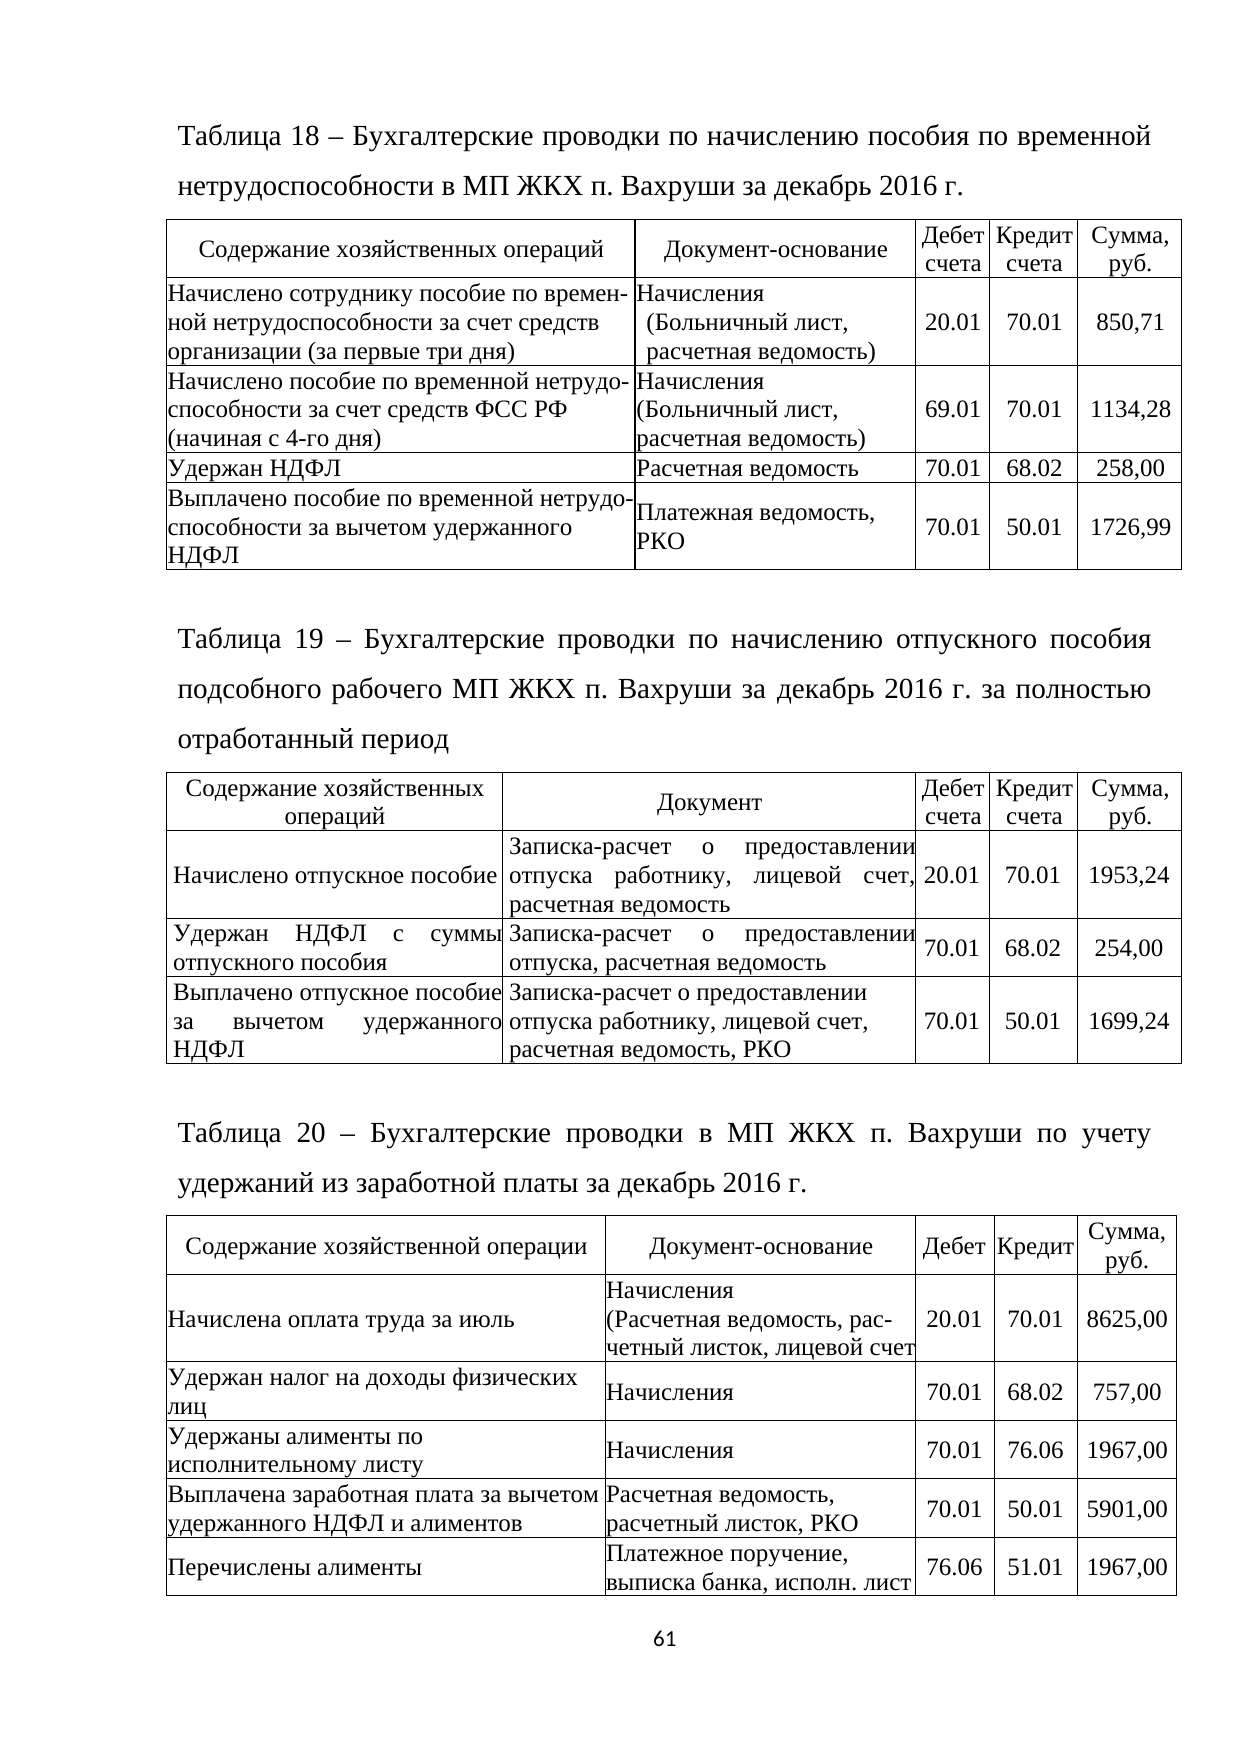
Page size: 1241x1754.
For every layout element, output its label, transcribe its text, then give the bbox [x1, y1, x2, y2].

table_cell 20.01 [916, 831, 989, 917]
table_cell 76.06 [995, 1421, 1077, 1478]
table_cell 1953,24 [1078, 831, 1181, 917]
table_cell Начислено пособие по временной нетрудо-способности за счет средств ФСС РФ (начиная с 4-го дня) [167, 366, 634, 452]
table_header Дебет счета [916, 773, 989, 830]
table_cell 50.01 [990, 483, 1077, 569]
table_cell Удержаны алименты по исполнительному листу [167, 1421, 605, 1478]
table_cell 70.01 [990, 831, 1077, 917]
table_cell 70.01 [995, 1275, 1077, 1361]
table_cell Начисления [606, 1362, 915, 1420]
table_cell 5901,00 [1078, 1479, 1176, 1537]
table_cell 68.02 [995, 1362, 1077, 1420]
table_cell 69.01 [916, 366, 989, 452]
text Таблица 18 – Бухгалтерские проводки по начислению пособия по временной нетрудоспособности в МП ЖКХ п. Вахруши за декабрь . [177, 118, 1152, 202]
table_cell 70.01 [916, 1479, 994, 1537]
table_cell 1967,00 [1078, 1538, 1176, 1595]
table_cell 70.01 [916, 919, 989, 976]
table_header Сумма, руб. [1078, 1216, 1176, 1274]
table_cell 850,71 [1078, 278, 1181, 364]
table_cell 254,00 [1078, 919, 1181, 976]
table_header Сумма, руб. [1078, 220, 1181, 277]
table_cell Начислено сотруднику пособие по времен-ной нетрудоспособности за счет средств организации (за первые три дня) [167, 278, 634, 364]
table_cell Удержан НДФЛ с суммы отпускного пособия [167, 919, 502, 976]
table_cell Начислена оплата труда за июль [167, 1275, 605, 1361]
table_header Дебет счета [916, 220, 989, 277]
table_header Кредит [995, 1216, 1077, 1274]
table_cell 757,00 [1078, 1362, 1176, 1420]
table_header Содержание хозяйственной операции [167, 1216, 605, 1274]
table_cell Платежное поручение, выписка банка, исполн. лист [606, 1538, 915, 1595]
table_header Кредит счета [990, 773, 1077, 830]
table_cell 1726,99 [1078, 483, 1181, 569]
table_cell 70.01 [916, 453, 989, 482]
table_cell 20.01 [916, 278, 989, 364]
table_cell 76.06 [916, 1538, 994, 1595]
table_cell Платежная ведомость, РКО [636, 483, 915, 569]
table_cell 51.01 [995, 1538, 1077, 1595]
table_cell 70.01 [916, 1421, 994, 1478]
table_header Сумма, руб. [1078, 773, 1181, 830]
table_cell Начисления (Расчетная ведомость, рас-четный листок, лицевой счет [606, 1275, 915, 1361]
table_cell 70.01 [916, 977, 989, 1063]
table_cell Выплачено пособие по временной нетрудо-способности за вычетом удержанного НДФЛ [167, 483, 634, 569]
table_cell Начислено отпускное пособие [167, 831, 502, 917]
table_cell 70.01 [990, 278, 1077, 364]
table_cell 258,00 [1078, 453, 1181, 482]
table_cell 20.01 [916, 1275, 994, 1361]
table_cell Выплачено отпускное пособие за вычетом удержанного НДФЛ [167, 977, 502, 1063]
table_header Содержание хозяйственных операций [167, 220, 634, 277]
table_cell Расчетная ведомость, расчетный листок, РКО [606, 1479, 915, 1537]
table_header Документ [503, 773, 915, 830]
table_header Документ-основание [636, 220, 915, 277]
text Таблица 19 – Бухгалтерские проводки по начислению отпускного пособия подсобного рабочего МП ЖКХ п. Вахруши за декабрь 2016 г. за полностью отработанный период [177, 621, 1152, 755]
table_cell Начисления (Больничный лист, расчетная ведомость) [636, 366, 915, 452]
table_cell 68.02 [990, 919, 1077, 976]
table_cell Записка-расчет о предоставлении отпуска работнику, лицевой счет, расчетная ведомость [503, 831, 915, 917]
table_header Содержание хозяйственных операций [167, 773, 502, 830]
table_cell 50.01 [995, 1479, 1077, 1537]
table_cell Удержан налог на доходы физических лиц [167, 1362, 605, 1420]
table_cell 8625,00 [1078, 1275, 1176, 1361]
table_cell Удержан НДФЛ [167, 453, 634, 482]
table_header Кредит счета [990, 220, 1077, 277]
table_cell 1699,24 [1078, 977, 1181, 1063]
table_cell 1967,00 [1078, 1421, 1176, 1478]
table_cell Перечислены алименты [167, 1538, 605, 1595]
table_cell Начисления (Больничный лист, расчетная ведомость) [636, 278, 915, 364]
table_cell 68.02 [990, 453, 1077, 482]
table_cell Записка-расчет о предоставлении отпуска работнику, лицевой счет, расчетная ведомость, РКО [503, 977, 915, 1063]
table_cell 70.01 [916, 1362, 994, 1420]
table_cell Записка-расчет о предоставлении отпуска, расчетная ведомость [503, 919, 915, 976]
table_cell 1134,28 [1078, 366, 1181, 452]
table_cell 50.01 [990, 977, 1077, 1063]
table_cell Расчетная ведомость [636, 453, 915, 482]
text Таблица 20 – Бухгалтерские проводки в МП ЖКХ п. Вахруши по учету удержаний из заработной платы за декабрь 2016 г. [177, 1115, 1152, 1198]
table_header Документ-основание [606, 1216, 915, 1274]
table_header Дебет [916, 1216, 994, 1274]
table_cell 70.01 [990, 366, 1077, 452]
table_cell Выплачена заработная плата за вычетом удержанного НДФЛ и алиментов [167, 1479, 605, 1537]
table_cell Начисления [606, 1421, 915, 1478]
table_cell 70.01 [916, 483, 989, 569]
